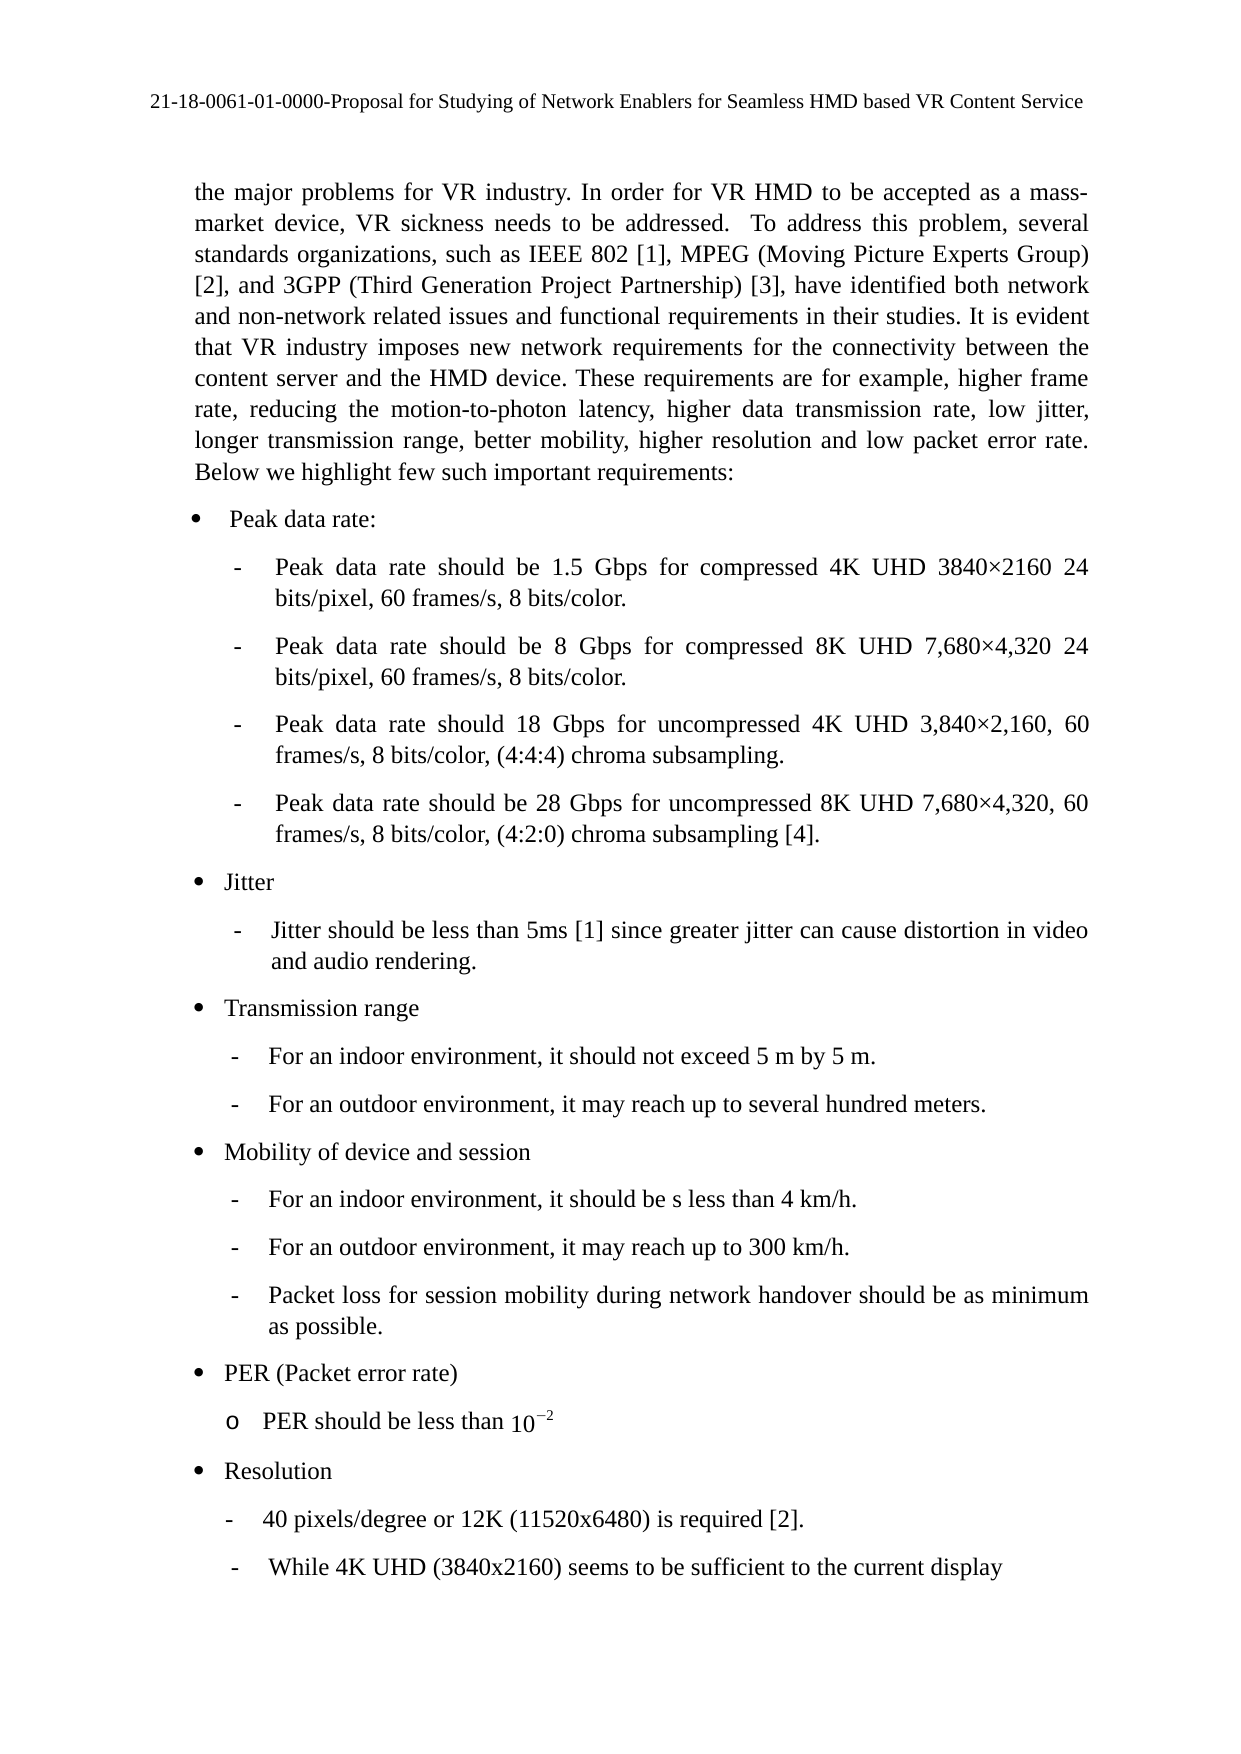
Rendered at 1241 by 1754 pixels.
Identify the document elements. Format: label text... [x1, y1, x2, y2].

list Jitter should be less than 5ms [1] since greater jitter can cause distortion in video and audio rendering. [233, 915, 1090, 974]
list Transmission range [194, 993, 1090, 1022]
list Peak data rate should be 28 Gbps for uncompressed 8K UHD 7,680×4,320, 60 frames/s, 8 bits/color, (4:2:0) chroma subsampling [4]. [233, 788, 1090, 848]
list For an outdoor environment, it may reach up to 300 km/h. [231, 1232, 1090, 1261]
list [231, 1552, 1090, 1581]
list For an indoor environment, it should be s less than 4 km/h. [231, 1184, 1090, 1213]
list Jitter [194, 867, 1090, 896]
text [194, 177, 1090, 485]
list Mobility of device and session [194, 1137, 1090, 1165]
list PER (Packet error rate) [194, 1358, 1090, 1387]
list 40 pixels/degree or 12K (11520x6480) is required [2]. [225, 1504, 1090, 1533]
list Peak data rate should be 8 Gbps for compressed 8K UHD 7,680×4,320 24 bits/pixel, 60 frames/s, 8 bits/color. [233, 631, 1090, 691]
list Peak data rate should 18 Gbps for uncompressed 4K UHD 3,840×2,160, 60 frames/s, 8 bits/color, (4:4:4) chroma subsampling. [233, 709, 1090, 769]
list PER should be less than [225, 1406, 1090, 1437]
list Resolution [194, 1456, 1090, 1485]
list For an indoor environment, it should not exceed 5 m by 5 m. [231, 1041, 1090, 1070]
list Peak data rate should be 1.5 Gbps for compressed 4K UHD 3840×2160 24 bits/pixel, 60 frames/s, 8 bits/color. [233, 552, 1090, 612]
list Peak data rate: [192, 504, 1090, 533]
list For an outdoor environment, it may reach up to several hundred meters. [231, 1089, 1090, 1118]
list Packet loss for session mobility during network handover should be as minimum as possible. [231, 1280, 1090, 1339]
